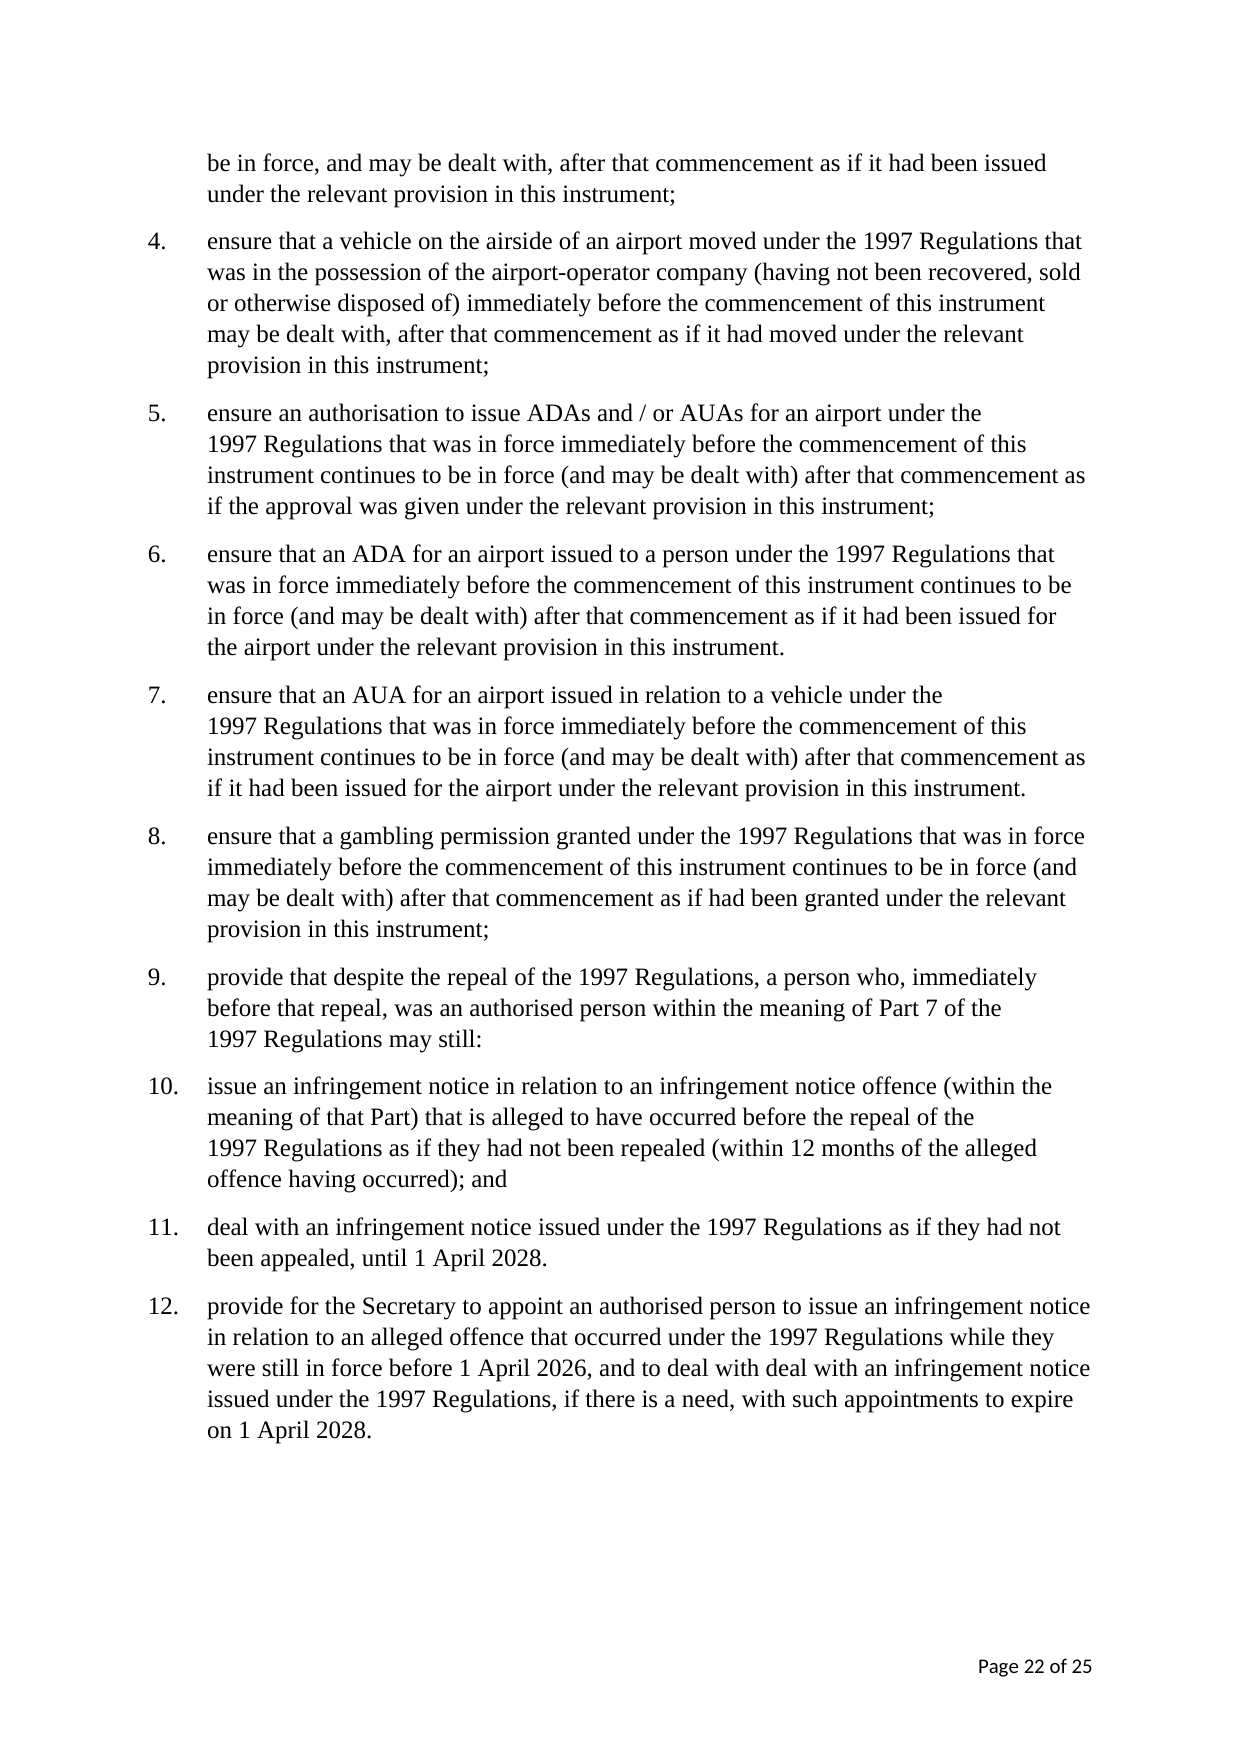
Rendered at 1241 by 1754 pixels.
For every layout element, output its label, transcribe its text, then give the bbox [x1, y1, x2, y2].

text ensure an authorisation to issue ADAs and / or AUAs for an airport under the 1997 Regulations that was in force immediately before the commencement of this instrument continues to be in force (and may be dealt with) after that commencement as if the approval was given under the relevant provision in this instrument; [148, 398, 1092, 520]
text ensure that a gambling permission granted under the 1997 Regulations that was in force immediately before the commencement of this instrument continues to be in force (and may be dealt with) after that commencement as if had been granted under the relevant provision in this instrument; [148, 821, 1092, 943]
text deal with an infringement notice issued under the 1997 Regulations as if they had not been appealed, until 1 April 2028. [148, 1212, 1092, 1272]
text issue an infringement notice in relation to an infringement notice offence (within the meaning of that Part) that is alleged to have occurred before the repeal of the 1997 Regulations as if they had not been repealed (within 12 months of the alleged offence having occurred); and [148, 1071, 1092, 1193]
text ensure that an ADA for an airport issued to a person under the 1997 Regulations that was in force immediately before the commencement of this instrument continues to be in force (and may be dealt with) after that commencement as if it had been issued for the airport under the relevant provision in this instrument. [148, 539, 1092, 661]
text ensure that an AUA for an airport issued in relation to a vehicle under the 1997 Regulations that was in force immediately before the commencement of this instrument continues to be in force (and may be dealt with) after that commencement as if it had been issued for the airport under the relevant provision in this instrument. [148, 680, 1092, 802]
text provide for the Secretary to appoint an authorised person to issue an infringement notice in relation to an alleged offence that occurred under the 1997 Regulations while they were still in force before 1 April 2026, and to deal with deal with an infringement notice issued under the 1997 Regulations, if there is a need, with such appointments to expire on 1 April 2028. [148, 1291, 1092, 1444]
text provide that despite the repeal of the 1997 Regulations, a person who, immediately before that repeal, was an authorised person within the meaning of Part 7 of the 1997 Regulations may still: [148, 962, 1092, 1052]
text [148, 148, 1092, 207]
text ensure that a vehicle on the airside of an airport moved under the 1997 Regulations that was in the possession of the airport-operator company (having not been recovered, sold or otherwise disposed of) immediately before the commencement of this instrument may be dealt with, after that commencement as if it had moved under the relevant provision in this instrument; [148, 226, 1092, 379]
